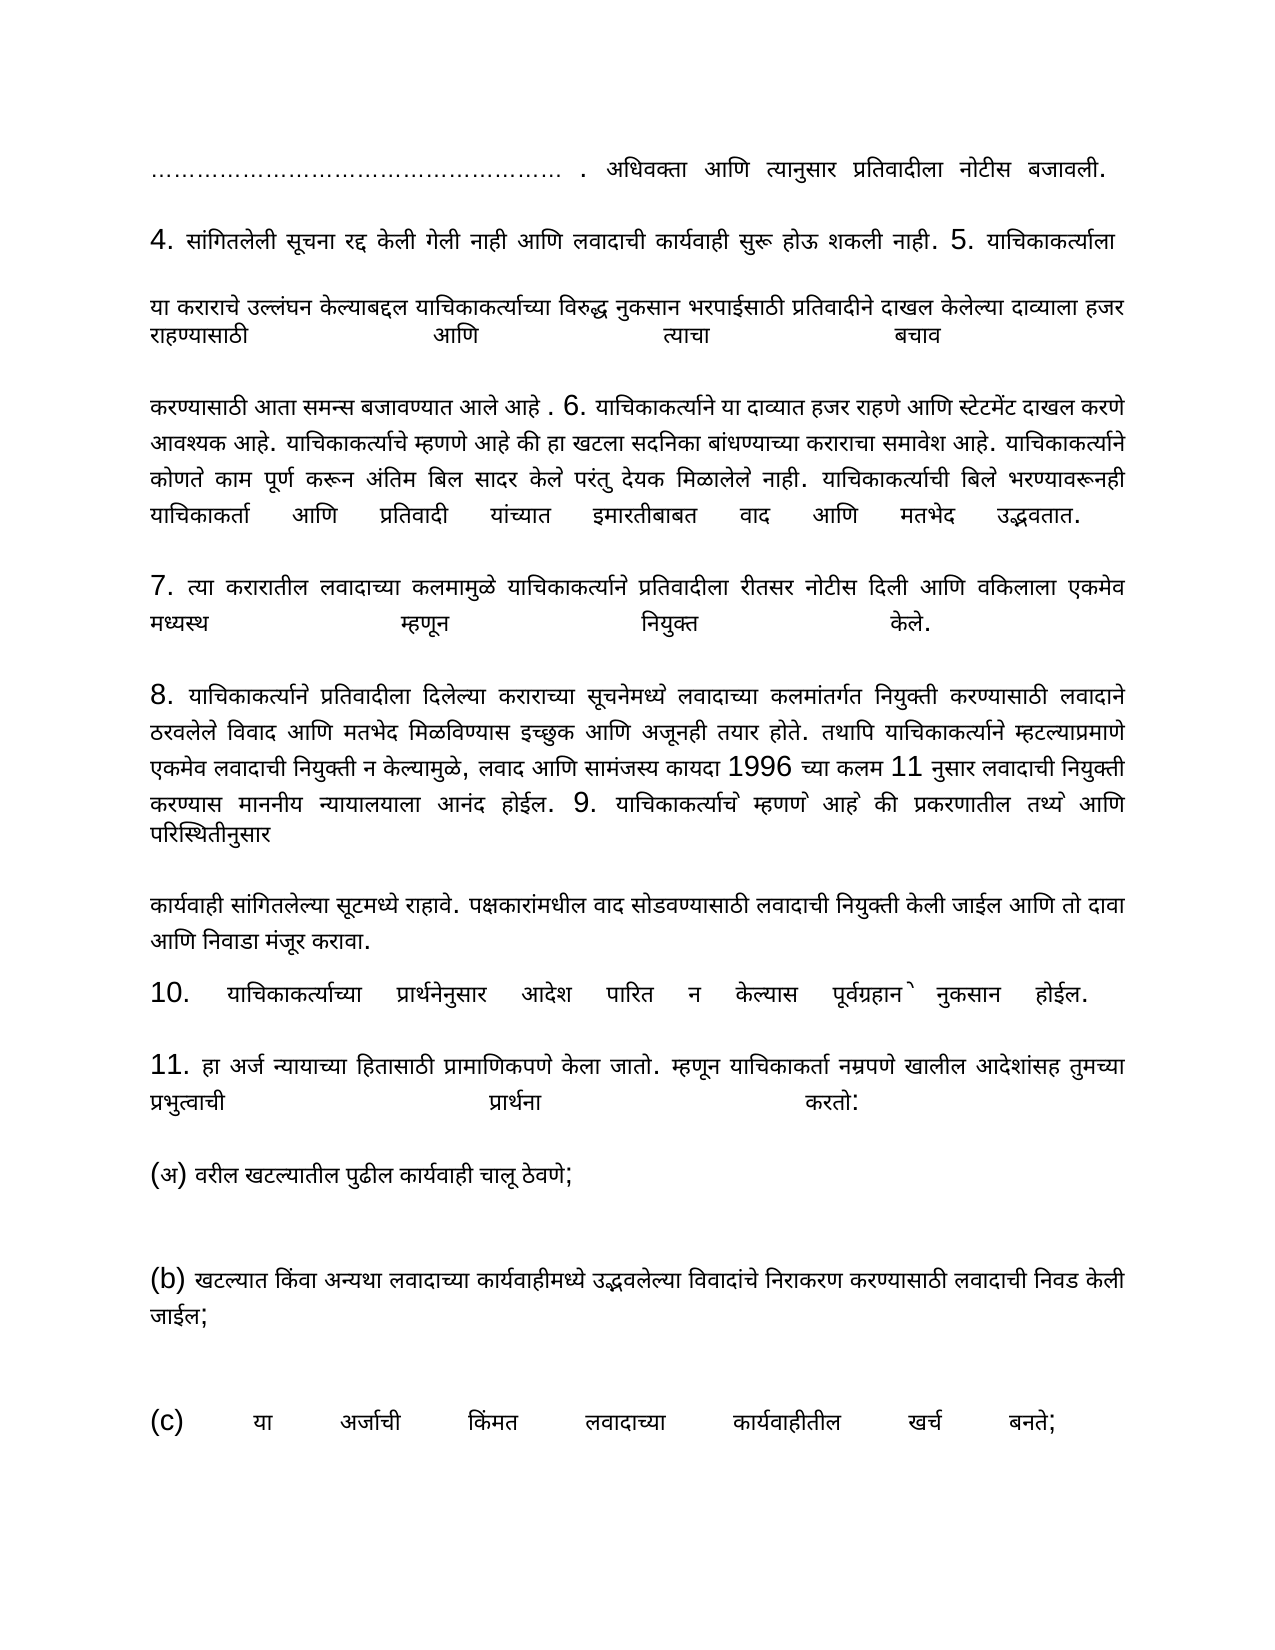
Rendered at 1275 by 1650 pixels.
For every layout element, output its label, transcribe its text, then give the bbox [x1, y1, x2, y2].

text 10. याचिकाकर्त्याच्या प्रार्थनेनुसार आदेश पारित न केल्यास पूर्वग्रहाने नुकसान होईल. 11. हा अर्ज न्यायाच्या हितासाठी प्रामाणिकपणे केला जातो. म्हणून याचिकाकर्ता नम्रपणे खालील आदेशांसह तुमच्या प्रभुत्वाची प्रार्थना करतो: (अ) वरील खटल्यातील पुढील कार्यवाही चालू ठेवणे; [150, 975, 1125, 1189]
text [150, 150, 1125, 956]
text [150, 1403, 1125, 1473]
text (b) खटल्यात किंवा अन्यथा लवादाच्या कार्यवाहीमध्ये उद्भवलेल्या विवादांचे निराकरण करण्यासाठी लवादाची निवड केली जाईल; [150, 1261, 1125, 1331]
